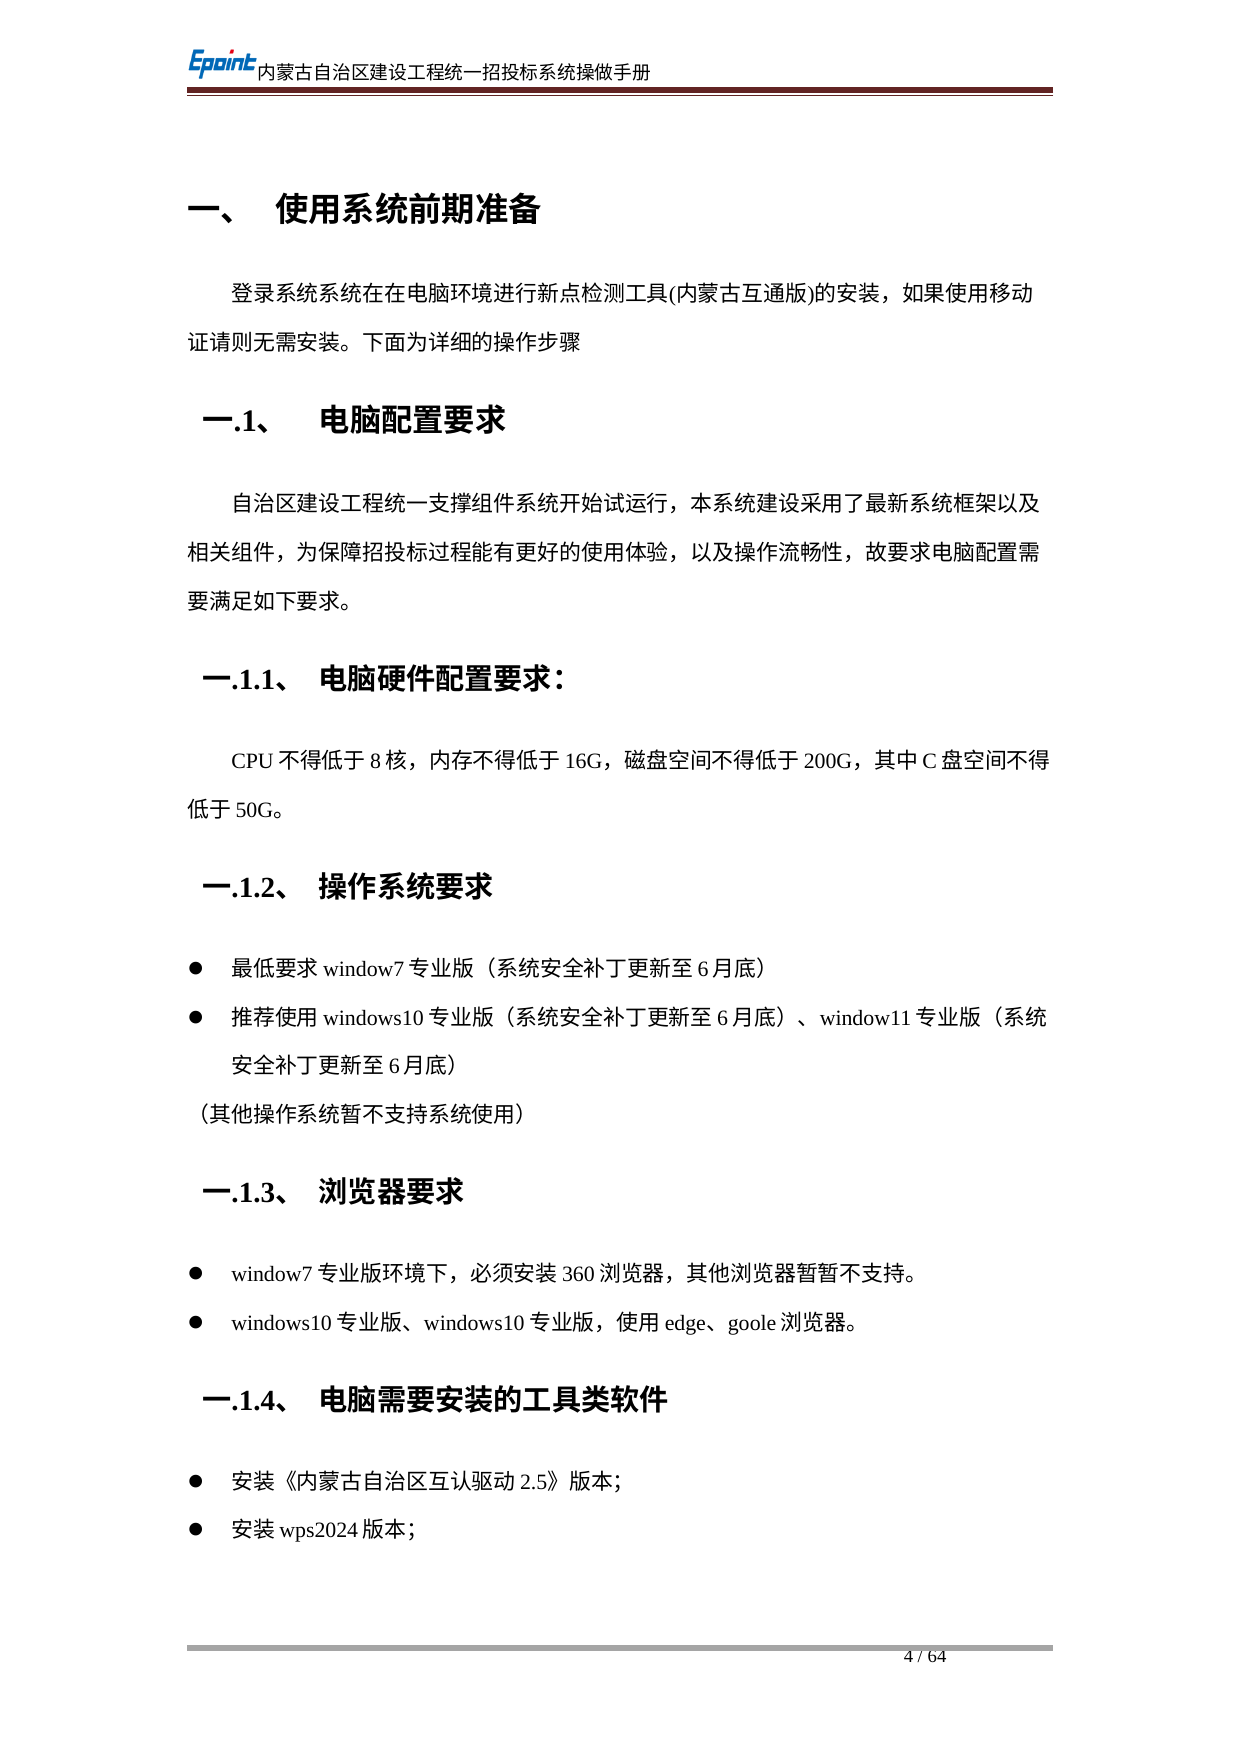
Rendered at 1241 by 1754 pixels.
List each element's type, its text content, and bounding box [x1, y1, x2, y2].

list 安装《内蒙古自治区互认驱动2.5》版本； [187, 1464, 1053, 1496]
list （其他操作系统暂不支持系统使用） [187, 1096, 1053, 1129]
list windows10专业版、windows10专业版，使用edge、goole浏览器。 [187, 1304, 1053, 1337]
subtitle 电脑配置要求 [202, 386, 1053, 451]
subtitle 电脑需要安装的工具类软件 [202, 1365, 1053, 1430]
subtitle 电脑硬件配置要求： [202, 644, 1053, 709]
subtitle 操作系统要求 [202, 852, 1053, 917]
text 自治区建设工程统一支撑组件系统开始试运行，本系统建设采用了最新系统框架以及相关组件，为保障招投标过程能有更好的使用体验，以及操作流畅性，故要求电脑配置需要满足如下要求。 [187, 486, 1053, 616]
list 安装wps2024版本； [187, 1512, 1053, 1544]
list 最低要求window7专业版（系统安全补丁更新至6月底） [187, 951, 1053, 983]
text CPU不得低于8核，内存不得低于16G，磁盘空间不得低于200G，其中C盘空间不得低于50G。 [187, 743, 1053, 824]
picture [187, 47, 258, 80]
subtitle 浏览器要求 [202, 1157, 1053, 1222]
list window7专业版环境下，必须安装360浏览器，其他浏览器暂暂不支持。 [187, 1256, 1053, 1288]
text 登录系统系统在在电脑环境进行新点检测工具(内蒙古互通版)的安装，如果使用移动证请则无需安装。下面为详细的操作步骤 [187, 276, 1053, 357]
list 推荐使用windows10专业版（系统安全补丁更新至6月底）、window11专业版（系统安全补丁更新至6月底） [187, 999, 1053, 1081]
subtitle 使用系统前期准备 [187, 174, 1053, 239]
